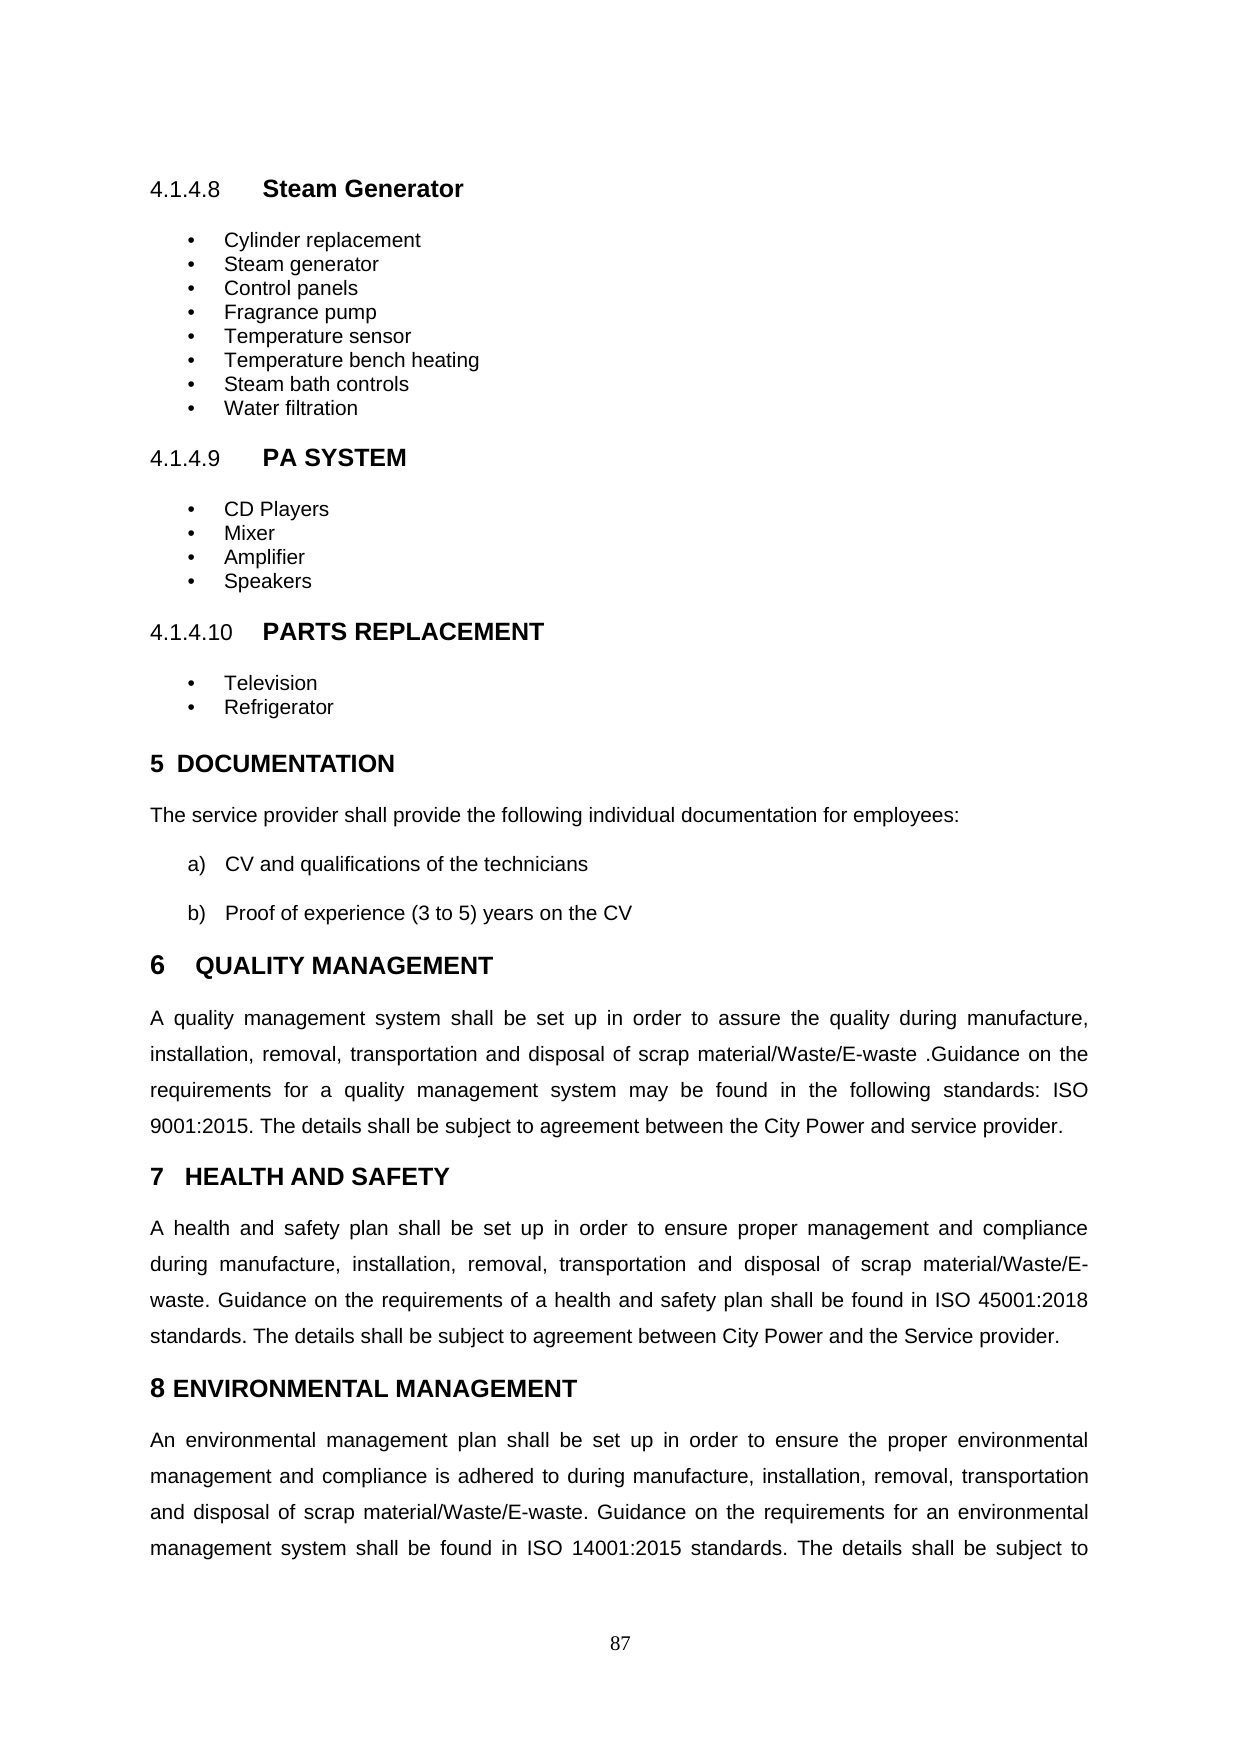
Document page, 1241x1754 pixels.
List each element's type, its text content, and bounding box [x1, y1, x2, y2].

list Television [187, 671, 1090, 694]
list Amplifier [187, 545, 1090, 569]
list Refrigerator [187, 694, 1090, 718]
list PARTS REPLACEMENT [150, 617, 1090, 646]
text 8 ENVIRONMENTAL MANAGEMENT [150, 1372, 1090, 1403]
list Fragrance pump [187, 299, 1090, 323]
list PA SYSTEM [150, 443, 1090, 472]
text The service provider shall provide the following individual documentation for employees: [150, 802, 1090, 826]
text 7 HEALTH AND SAFETY [150, 1162, 1090, 1191]
list Water filtration [187, 395, 1090, 419]
list Proof of experience (3 to 5) years on the CV [187, 900, 1090, 924]
list CD Players [187, 497, 1090, 521]
list Speakers [187, 569, 1090, 593]
list CV and qualifications of the technicians [187, 851, 1090, 875]
list Cylinder replacement [187, 228, 1090, 252]
list Temperature sensor [187, 323, 1090, 347]
text A health and safety plan shall be set up in order to ensure proper management and compliance during manufacture, installation, removal, transportation and disposal of scrap material/Waste/E-waste. Guidance on the requirements of a health and safety plan shall be found in ISO 45001:2018 standards. The details shall be subject to agreement between City Power and the Service provider. [150, 1216, 1090, 1347]
list Steam generator [187, 252, 1090, 276]
list Temperature bench heating [187, 347, 1090, 371]
list Steam Generator [150, 174, 1090, 203]
list Steam bath controls [187, 371, 1090, 395]
text A quality management system shall be set up in order to assure the quality during manufacture, installation, removal, transportation and disposal of scrap material/Waste/E-waste .Guidance on the requirements for a quality management system may be found in the following standards: ISO 9001:2015. The details shall be subject to agreement between the City Power and service provider. [150, 1006, 1090, 1137]
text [150, 1428, 1090, 1560]
list DOCUMENTATION [150, 749, 1090, 777]
list Mixer [187, 521, 1090, 545]
list Control panels [187, 276, 1090, 299]
text 6 QUALITY MANAGEMENT [150, 949, 1090, 981]
